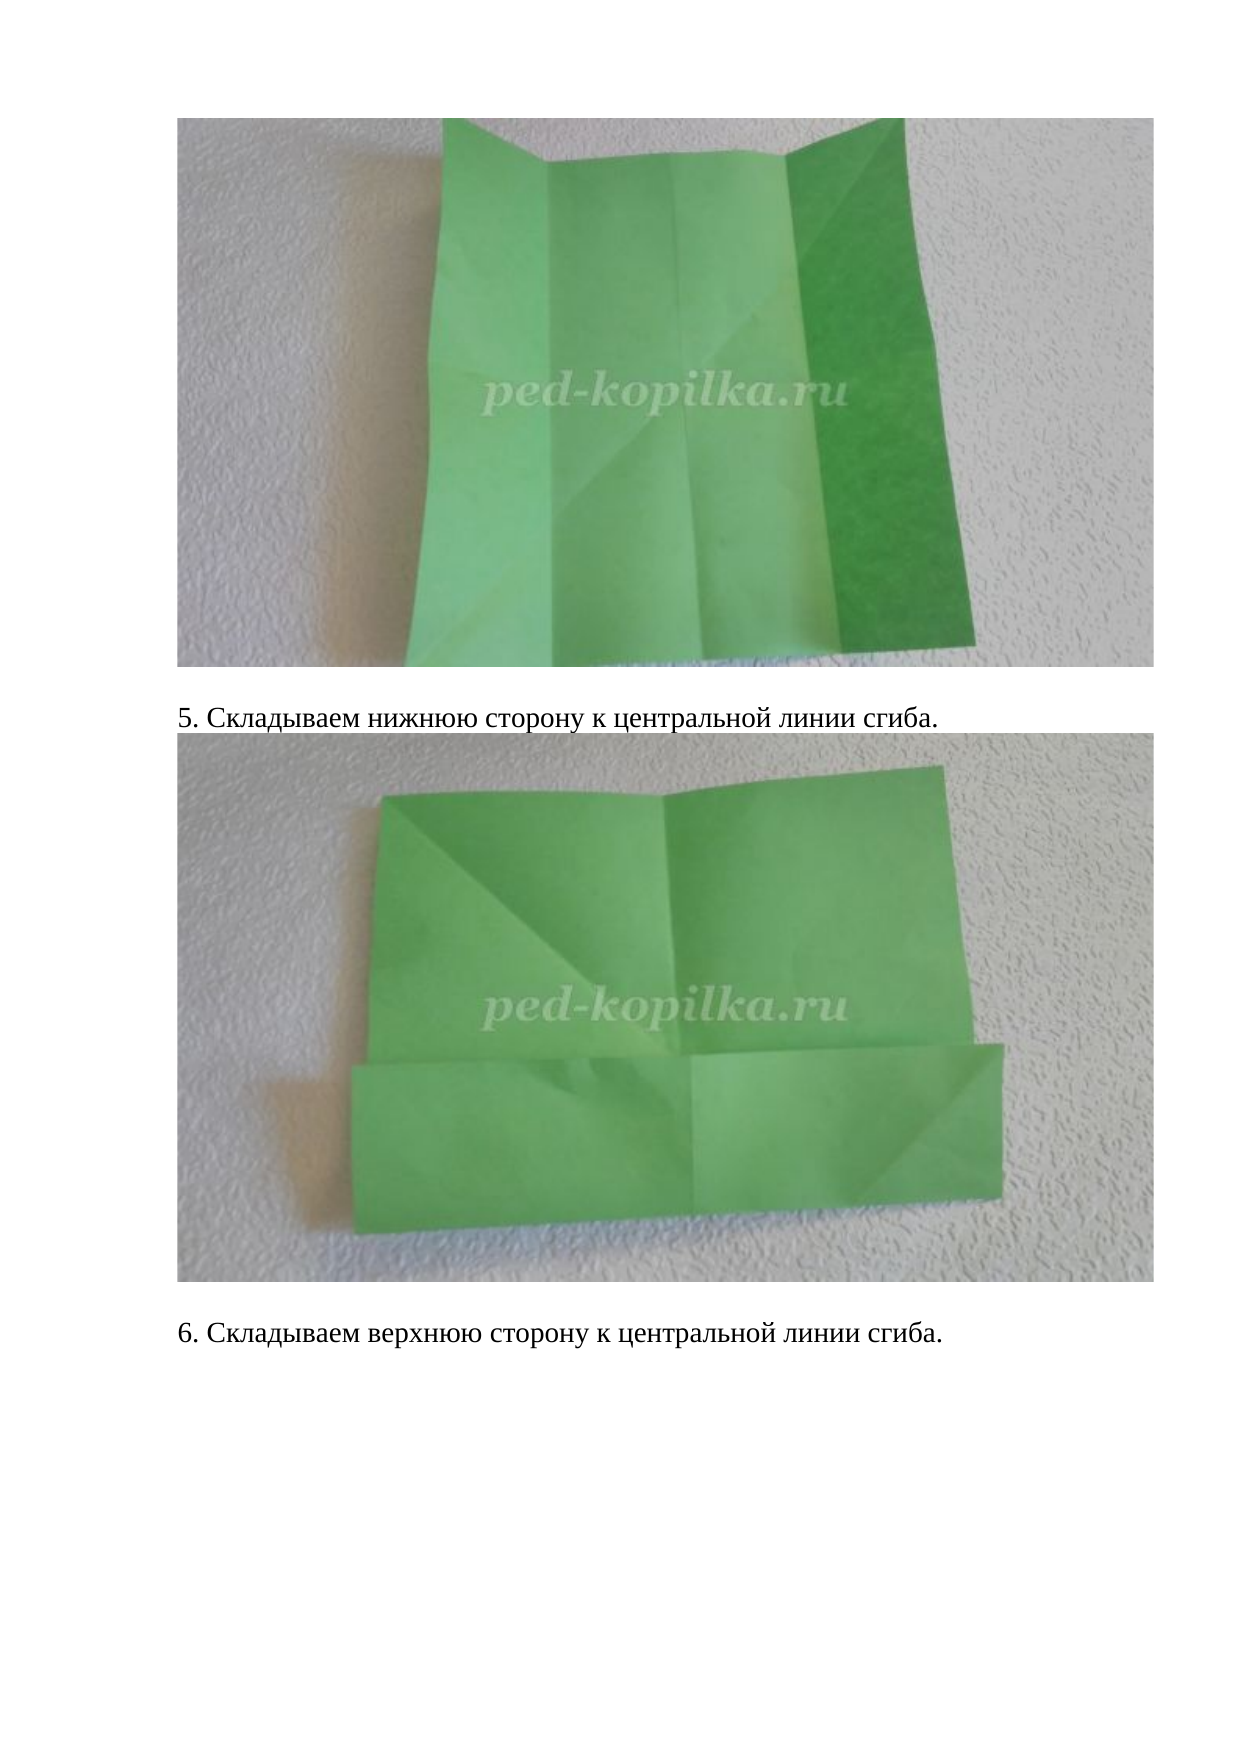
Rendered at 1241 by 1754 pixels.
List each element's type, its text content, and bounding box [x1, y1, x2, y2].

text 5. Складываем нижнюю сторону к центральной линии сгиба. [177, 667, 1152, 733]
picture [177, 118, 1154, 667]
text 6. Складываем верхнюю сторону к центральной линии сгиба. [177, 1282, 1152, 1349]
picture [177, 733, 1154, 1282]
